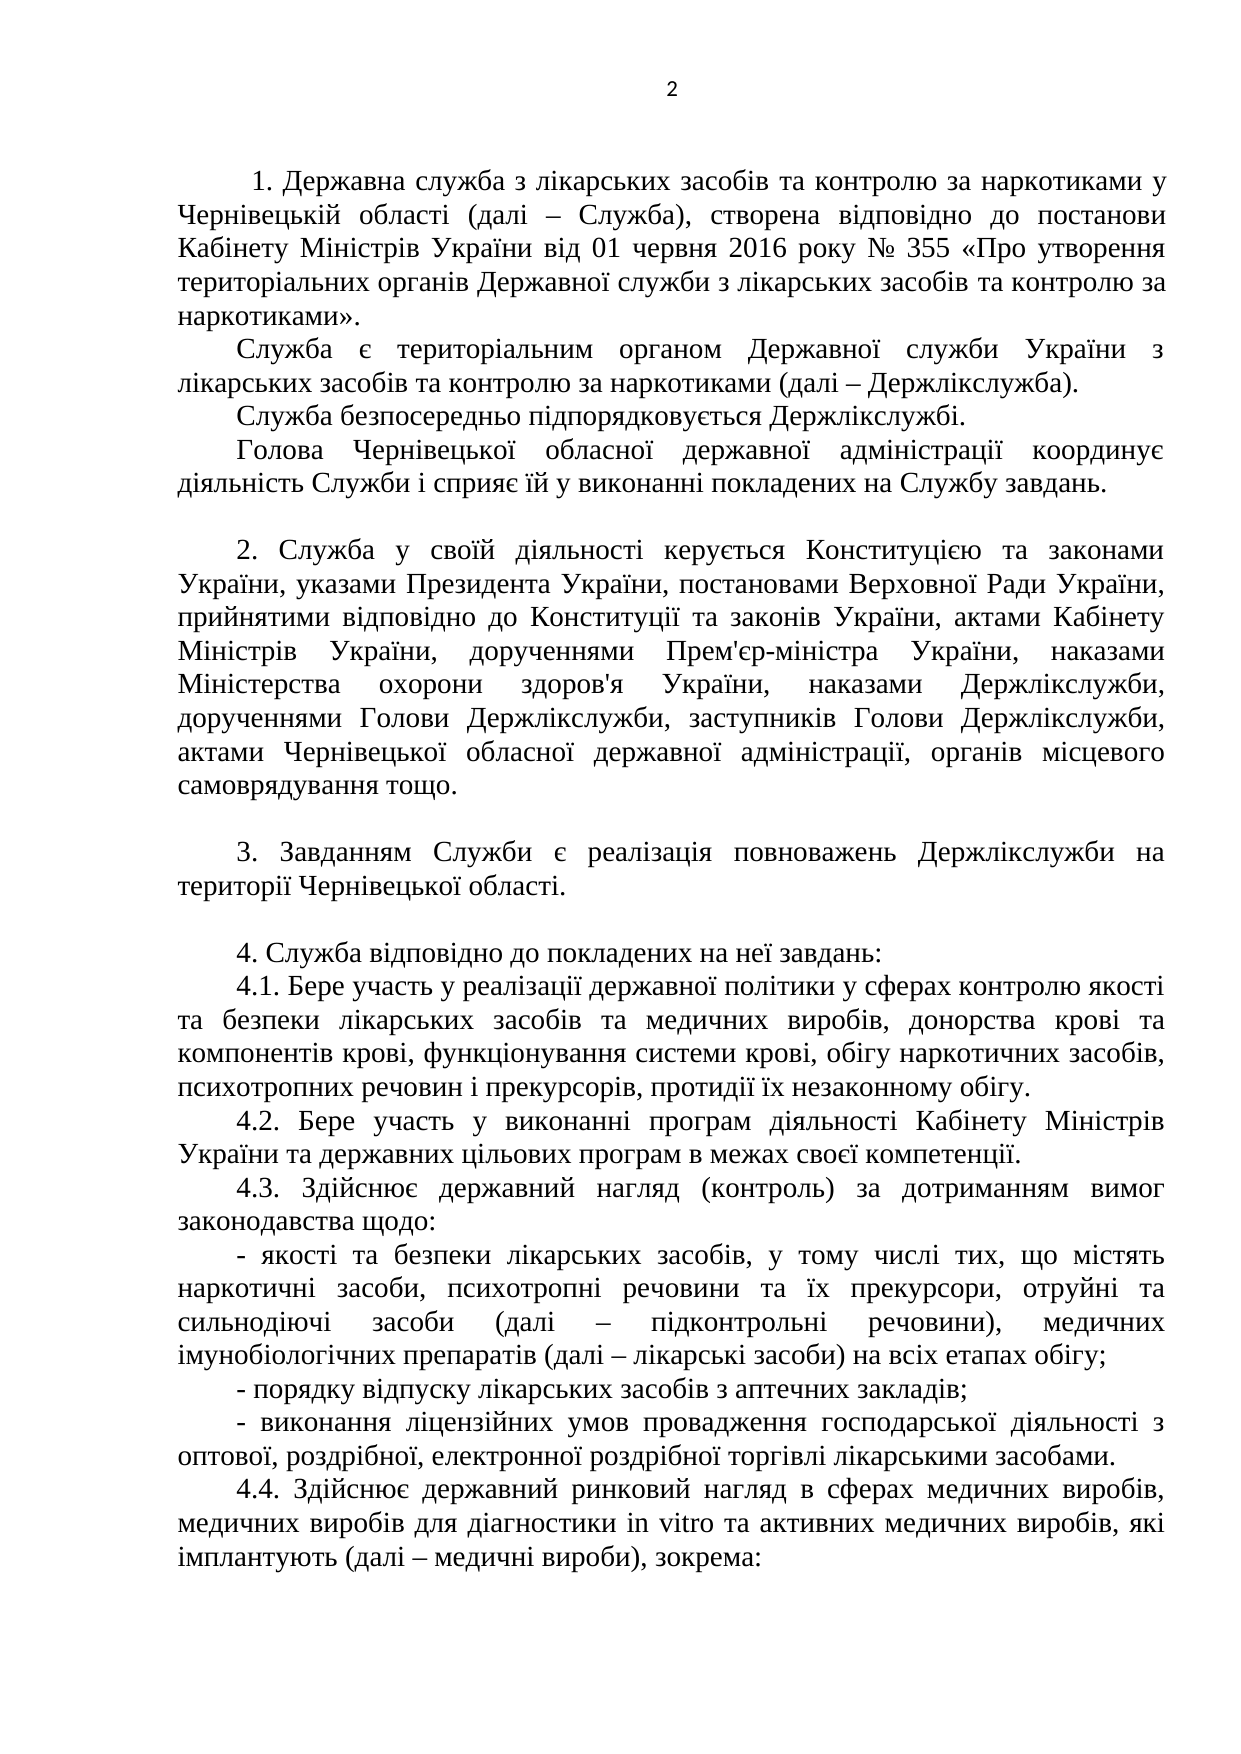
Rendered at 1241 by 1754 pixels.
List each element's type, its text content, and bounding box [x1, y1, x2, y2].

text 4.1. Бере участь у реалізації державної політики у сферах контролю якості та безпеки лікарських засобів та медичних виробів, донорства крові та компонентів крові, функціонування системи крові, обігу наркотичних засобів, психотропних речовин і прекурсорів, протидії їх незаконному обігу. [177, 968, 1166, 1103]
text Голова Чернівецької обласної державної адміністрації координує діяльність Служби і сприяє їй у виконанні покладених на Службу завдань. [177, 432, 1164, 499]
text 4. Служба відповідно до покладених на неї завдань: [177, 935, 1166, 968]
text 2. Служба у своїй діяльності керується Конституцією та законами України, указами Президента України, постановами Верховної Ради України, прийнятими відповідно до Конституції та законів України, актами Кабінету Міністрів України, дорученнями Прем'єр-міністра України, наказами Міністерства охорони здоров'я України, наказами Держлікслужби, дорученнями Голови Держлікслужби, заступників Голови Держлікслужби, актами Чернівецької обласної державної адміністрації, органів місцевого самоврядування тощо. [177, 532, 1166, 801]
text - виконання ліцензійних умов провадження господарської діяльності з оптової, роздрібної, електронної роздрібної торгівлі лікарськими засобами. [177, 1404, 1166, 1472]
text 1. Державна служба з лікарських засобів та контролю за наркотиками у Чернівецькій області (далі – Служба), створена відповідно до постанови Кабінету Міністрів України від 01 червня 2016 року № 355 «Про утворення територіальних органів Державної служби з лікарських засобів та контролю за наркотиками». [177, 163, 1167, 331]
text Служба безпосередньо підпорядковується Держлікслужбі. [177, 398, 1167, 432]
text 4.2. Бере участь у виконанні програм діяльності Кабінету Міністрів України та державних цільових програм в межах своєї компетенції. [177, 1103, 1166, 1170]
text Служба є територіальним органом Державної служби України з лікарських засобів та контролю за наркотиками (далі – Держлікслужба). [177, 331, 1165, 398]
text 4.4. Здійснює державний ринковий нагляд в сферах медичних виробів, медичних виробів для діагностики in vitro та активних медичних виробів, які імплантують (далі – медичні вироби), зокрема: [177, 1472, 1166, 1572]
text - порядку відпуску лікарських засобів з аптечних закладів; [177, 1371, 1166, 1404]
text - якості та безпеки лікарських засобів, у тому числі тих, що містять наркотичні засоби, психотропні речовини та їх прекурсори, отруйні та сильнодіючі засоби (далі – підконтрольні речовини), медичних імунобіологічних препаратів (далі – лікарські засоби) на всіх етапах обігу; [177, 1237, 1166, 1371]
text 4.3. Здійснює державний нагляд (контроль) за дотриманням вимог законодавства щодо: [177, 1170, 1166, 1237]
text 3. Завданням Служби є реалізація повноважень Держлікслужби на території Чернівецької області. [177, 834, 1166, 901]
